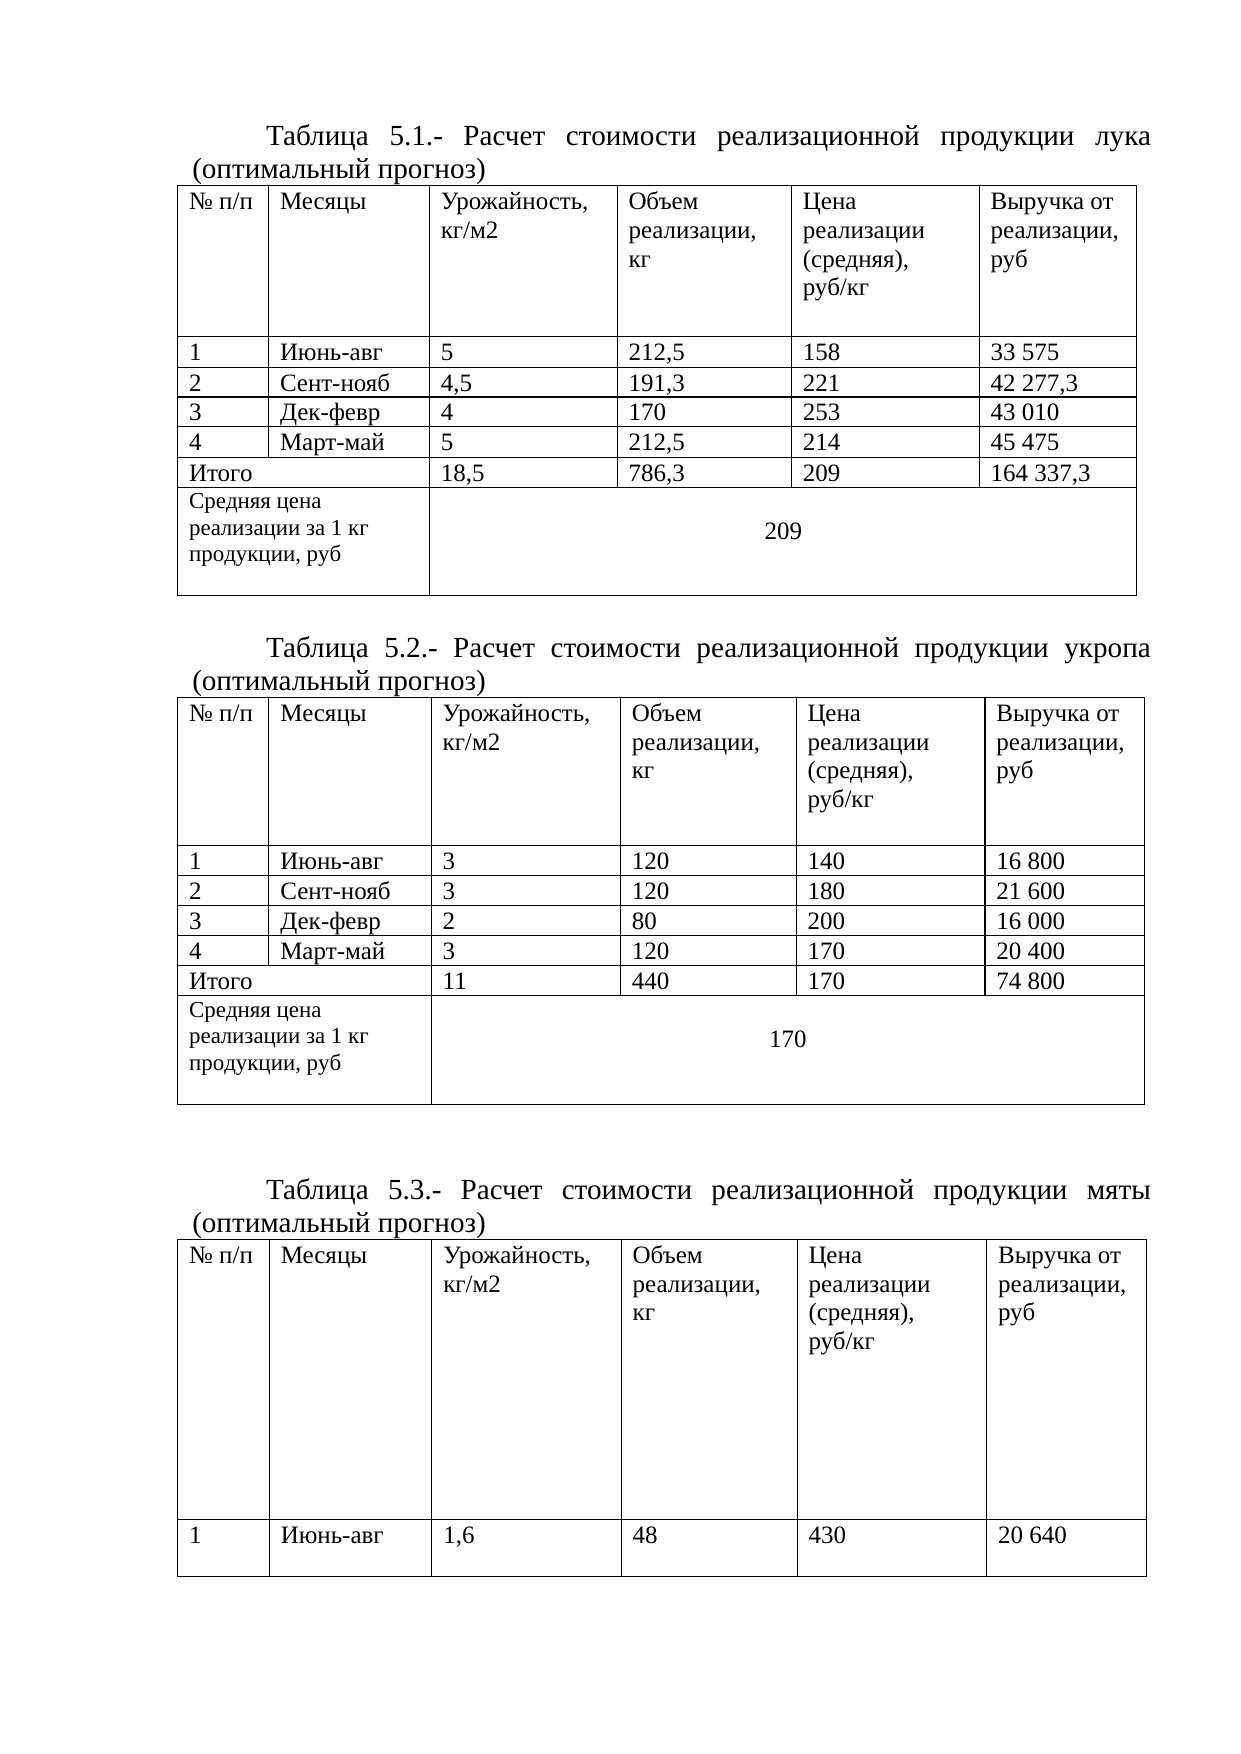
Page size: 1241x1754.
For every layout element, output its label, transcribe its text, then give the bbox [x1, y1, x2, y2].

table_header Выручка от реализации, руб [987, 1240, 1146, 1519]
table_cell 3 [432, 936, 620, 965]
table_cell Итого [178, 458, 429, 487]
table_cell 1 [178, 337, 268, 367]
table_cell 212,5 [618, 337, 791, 367]
table_cell 5 [430, 427, 617, 457]
table_cell Сент-нояб [269, 368, 429, 396]
table_header Объем реализации, кг [618, 186, 791, 336]
table_cell 2 [432, 906, 620, 935]
table_cell 221 [792, 368, 979, 396]
table_cell 18,5 [430, 458, 617, 487]
table_cell 253 [792, 398, 979, 426]
table_cell 42 277,3 [980, 368, 1136, 396]
table_cell 3 [178, 906, 268, 935]
table_cell Июнь-авг [269, 337, 429, 367]
table_cell 1 [178, 846, 268, 875]
table_cell 16 800 [986, 846, 1144, 875]
table_cell Июнь-авг [269, 846, 431, 875]
table_cell 3 [432, 846, 620, 875]
table_cell 4 [178, 936, 268, 965]
table_cell 120 [621, 876, 796, 905]
table_cell 170 [797, 966, 984, 995]
table_cell 2 [178, 876, 268, 905]
table_cell 3 [178, 398, 268, 426]
table_cell 200 [797, 906, 984, 935]
table_cell 45 475 [980, 427, 1136, 457]
text Таблица 5.2.- Расчет стоимости реализационной продукции укропа (оптимальный прогноз) [192, 630, 1152, 697]
table_cell 180 [797, 876, 984, 905]
table_cell 170 [797, 936, 984, 965]
table_header Цена реализации (средняя), руб/кг [798, 1240, 986, 1519]
table_header Месяцы [269, 186, 429, 336]
table_cell Средняя цена реализации за 1 кг продукции, руб [178, 996, 431, 1104]
table_header Цена реализации (средняя), руб/кг [797, 698, 984, 845]
table_header Месяцы [270, 1240, 431, 1519]
table_header Месяцы [269, 698, 431, 845]
table_cell 209 [430, 488, 1136, 595]
table_cell 120 [621, 846, 796, 875]
table_cell 4 [430, 398, 617, 426]
table_cell Март-май [269, 936, 431, 965]
table_cell 5 [430, 337, 617, 367]
table_cell 120 [621, 936, 796, 965]
table_cell 209 [792, 458, 979, 487]
table_cell 1,6 [432, 1520, 621, 1576]
table_cell Сент-нояб [269, 876, 431, 905]
table_header Выручка от реализации, руб [986, 698, 1144, 845]
table_header № п/п [178, 698, 268, 845]
table_header Объем реализации, кг [621, 698, 796, 845]
table_cell 191,3 [618, 368, 791, 396]
table_cell 1 [178, 1520, 269, 1576]
table_header Урожайность, кг/м2 [430, 186, 617, 336]
table_cell 20 640 [987, 1520, 1146, 1576]
table_cell 3 [432, 876, 620, 905]
table_cell 20 400 [986, 936, 1144, 965]
table_cell 170 [618, 398, 791, 426]
table_cell 4 [178, 427, 268, 457]
table_header № п/п [178, 1240, 269, 1519]
table_cell 2 [178, 368, 268, 396]
table_cell 11 [432, 966, 620, 995]
table_cell 158 [792, 337, 979, 367]
table_cell 170 [432, 996, 1144, 1104]
table_cell Июнь-авг [270, 1520, 431, 1576]
table_cell 16 000 [986, 906, 1144, 935]
table_cell 786,3 [618, 458, 791, 487]
table_cell 21 600 [986, 876, 1144, 905]
table_cell 212,5 [618, 427, 791, 457]
table_cell Итого [178, 966, 431, 995]
table_cell 43 010 [980, 398, 1136, 426]
table_cell 74 800 [986, 966, 1144, 995]
table_cell 80 [621, 906, 796, 935]
table_cell 440 [621, 966, 796, 995]
table_cell 140 [797, 846, 984, 875]
table_cell Средняя цена реализации за 1 кг продукции, руб [178, 488, 429, 595]
table_cell Март-май [269, 427, 429, 457]
table_cell Дек-февр [269, 398, 429, 426]
table_cell Дек-февр [269, 906, 431, 935]
table_header Объем реализации, кг [622, 1240, 797, 1519]
table_header Урожайность, кг/м2 [432, 698, 620, 845]
text Таблица 5.1.- Расчет стоимости реализационной продукции лука (оптимальный прогноз) [192, 118, 1152, 185]
table_cell 48 [622, 1520, 797, 1576]
table_header Урожайность, кг/м2 [432, 1240, 621, 1519]
table_cell 430 [798, 1520, 986, 1576]
table_cell 214 [792, 427, 979, 457]
table_header Выручка от реализации, руб [980, 186, 1136, 336]
table_header Цена реализации (средняя), руб/кг [792, 186, 979, 336]
table_header № п/п [178, 186, 268, 336]
table_cell 33 575 [980, 337, 1136, 367]
table_cell 4,5 [430, 368, 617, 396]
text Таблица 5.3.- Расчет стоимости реализационной продукции мяты (оптимальный прогноз) [192, 1172, 1152, 1239]
table_cell 164 337,3 [980, 458, 1136, 487]
